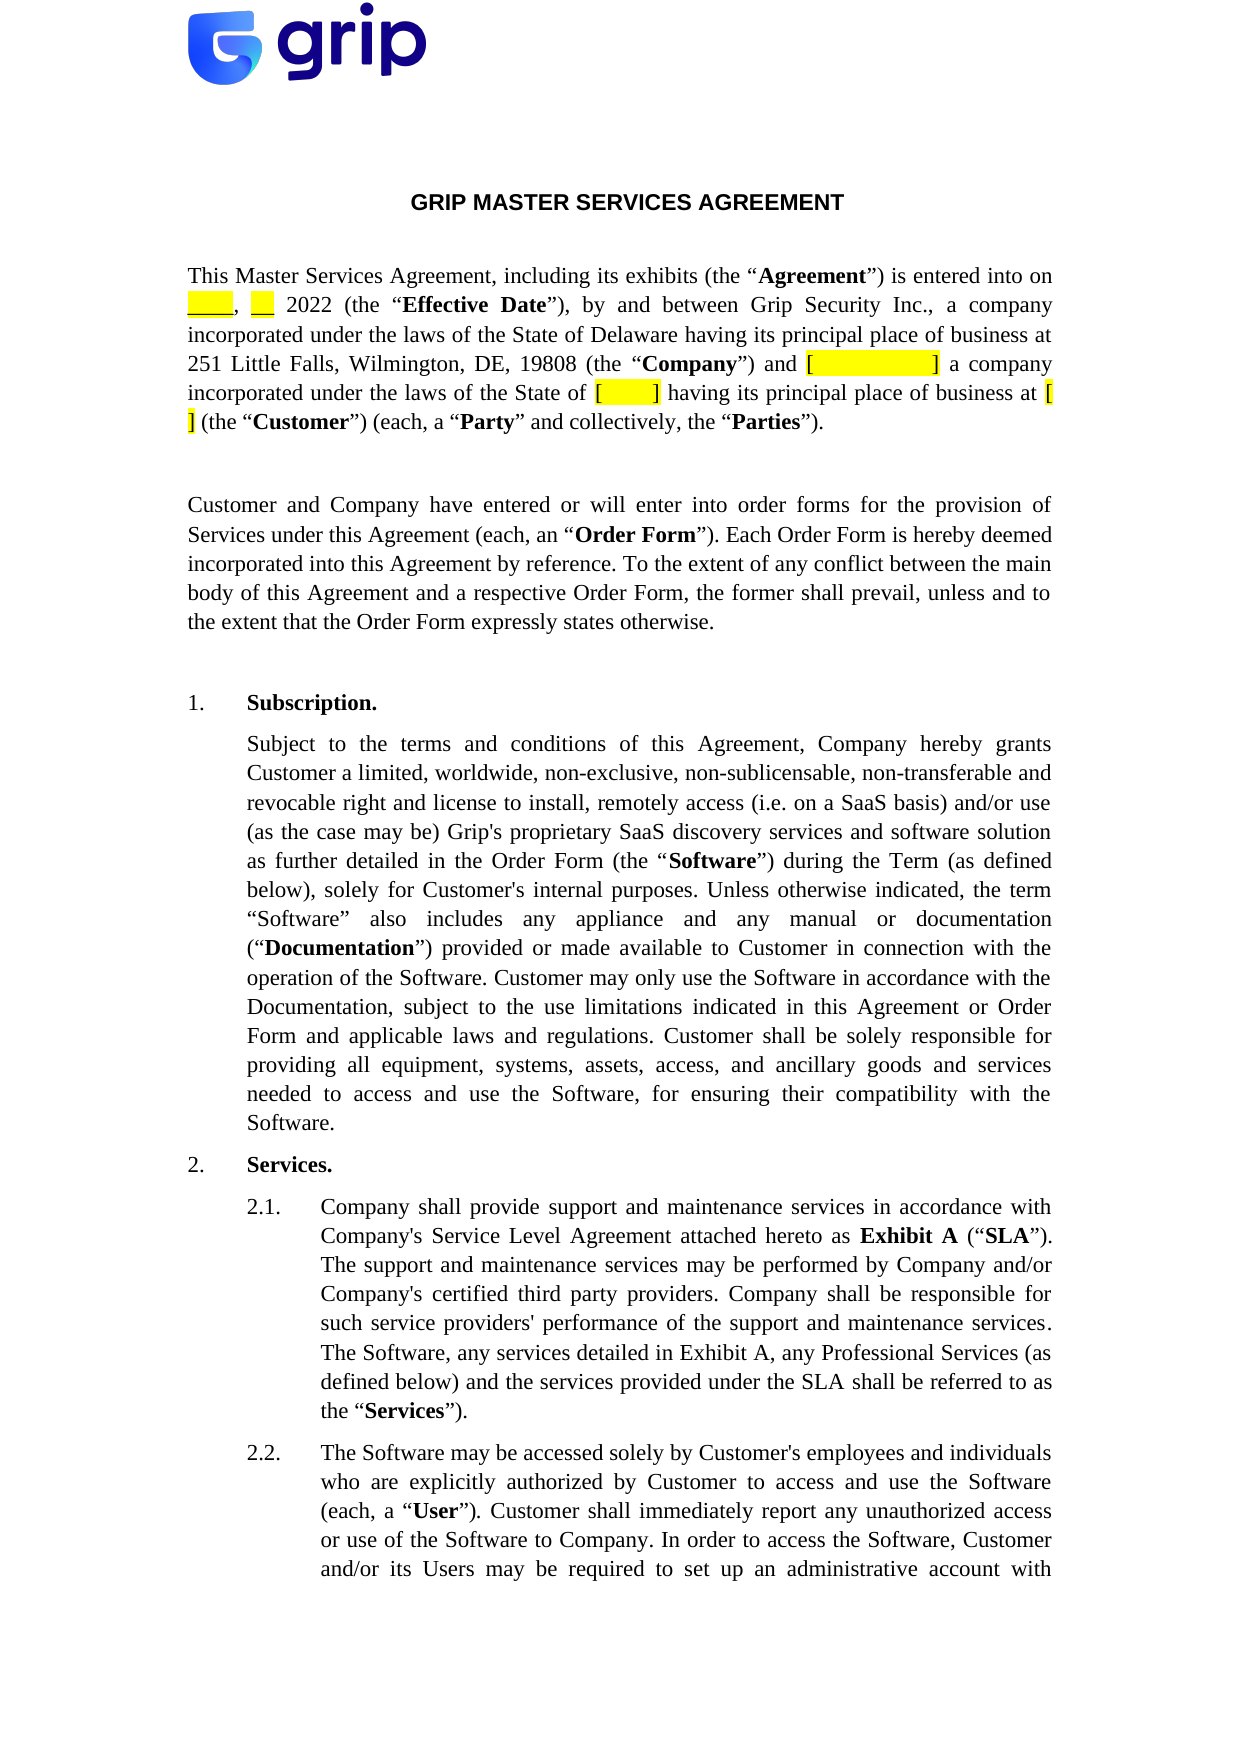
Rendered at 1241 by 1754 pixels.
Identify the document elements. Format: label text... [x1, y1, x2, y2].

subtitle Company shall provide support and maintenance services in accordance with Company's Service Level Agreement attached hereto as Exhibit A (“SLA”). The support and maintenance services may be performed by Company and/or Company's certified third party providers. Company shall be responsible for such service providers' performance of the support and maintenance services. The Software, any services detailed in Exhibit A, any Professional Services (as defined below) and the services provided under the SLA shall be referred to as the “Services”). [247, 1191, 1053, 1424]
text GRIP MASTER SERVICES AGREEMENT [187, 189, 1053, 215]
text Subject to the terms and conditions of this Agreement, Company hereby grants Customer a limited, worldwide, non-exclusive, non-sublicensable, non-transferable and revocable right and license to install, remotely access (i.e. on a SaaS basis) and/or use (as the case may be) Grip's proprietary SaaS discovery services and software solution as further detailed in the Order Form (the “Software”) during the Term (as defined below), solely for Customer's internal purposes. Unless otherwise indicated, the term “Software” also includes any appliance and any manual or documentation (“Documentation”) provided or made available to Customer in connection with the operation of the Software. Customer may only use the Software in accordance with the Documentation, subject to the use limitations indicated in this Agreement or Order Form and applicable laws and regulations. Customer shall be solely responsible for providing all equipment, systems, assets, access, and ancillary goods and services needed to access and use the Software, for ensuring their compatibility with the Software. [247, 728, 1053, 1137]
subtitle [247, 1437, 1053, 1582]
text This Master Services Agreement, including its exhibits (the “Agreement”) is entered into on ____, __ 2022 (the “Effective Date”), by and between Grip Security Inc., a company incorporated under the laws of the State of Delaware having its principal place of business at 251 Little Falls, Wilmington, DE, 19808 (the “Company”) and [ ] a company incorporated under the laws of the State of [ ] having its principal place of business at [ ] (the “Customer”) (each, a “Party” and collectively, the “Parties”). [187, 260, 1053, 435]
picture [187, 2, 427, 85]
subtitle Services. [187, 1149, 1053, 1178]
text Customer and Company have entered or will enter into order forms for the provision of Services under this Agreement (each, an “Order Form”). Each Order Form is hereby deemed incorporated into this Agreement by reference. To the extent of any conflict between the main body of this Agreement and a respective Order Form, the former shall prevail, unless and to the extent that the Order Form expressly states otherwise. [187, 489, 1053, 635]
subtitle Subscription. [187, 687, 1053, 716]
